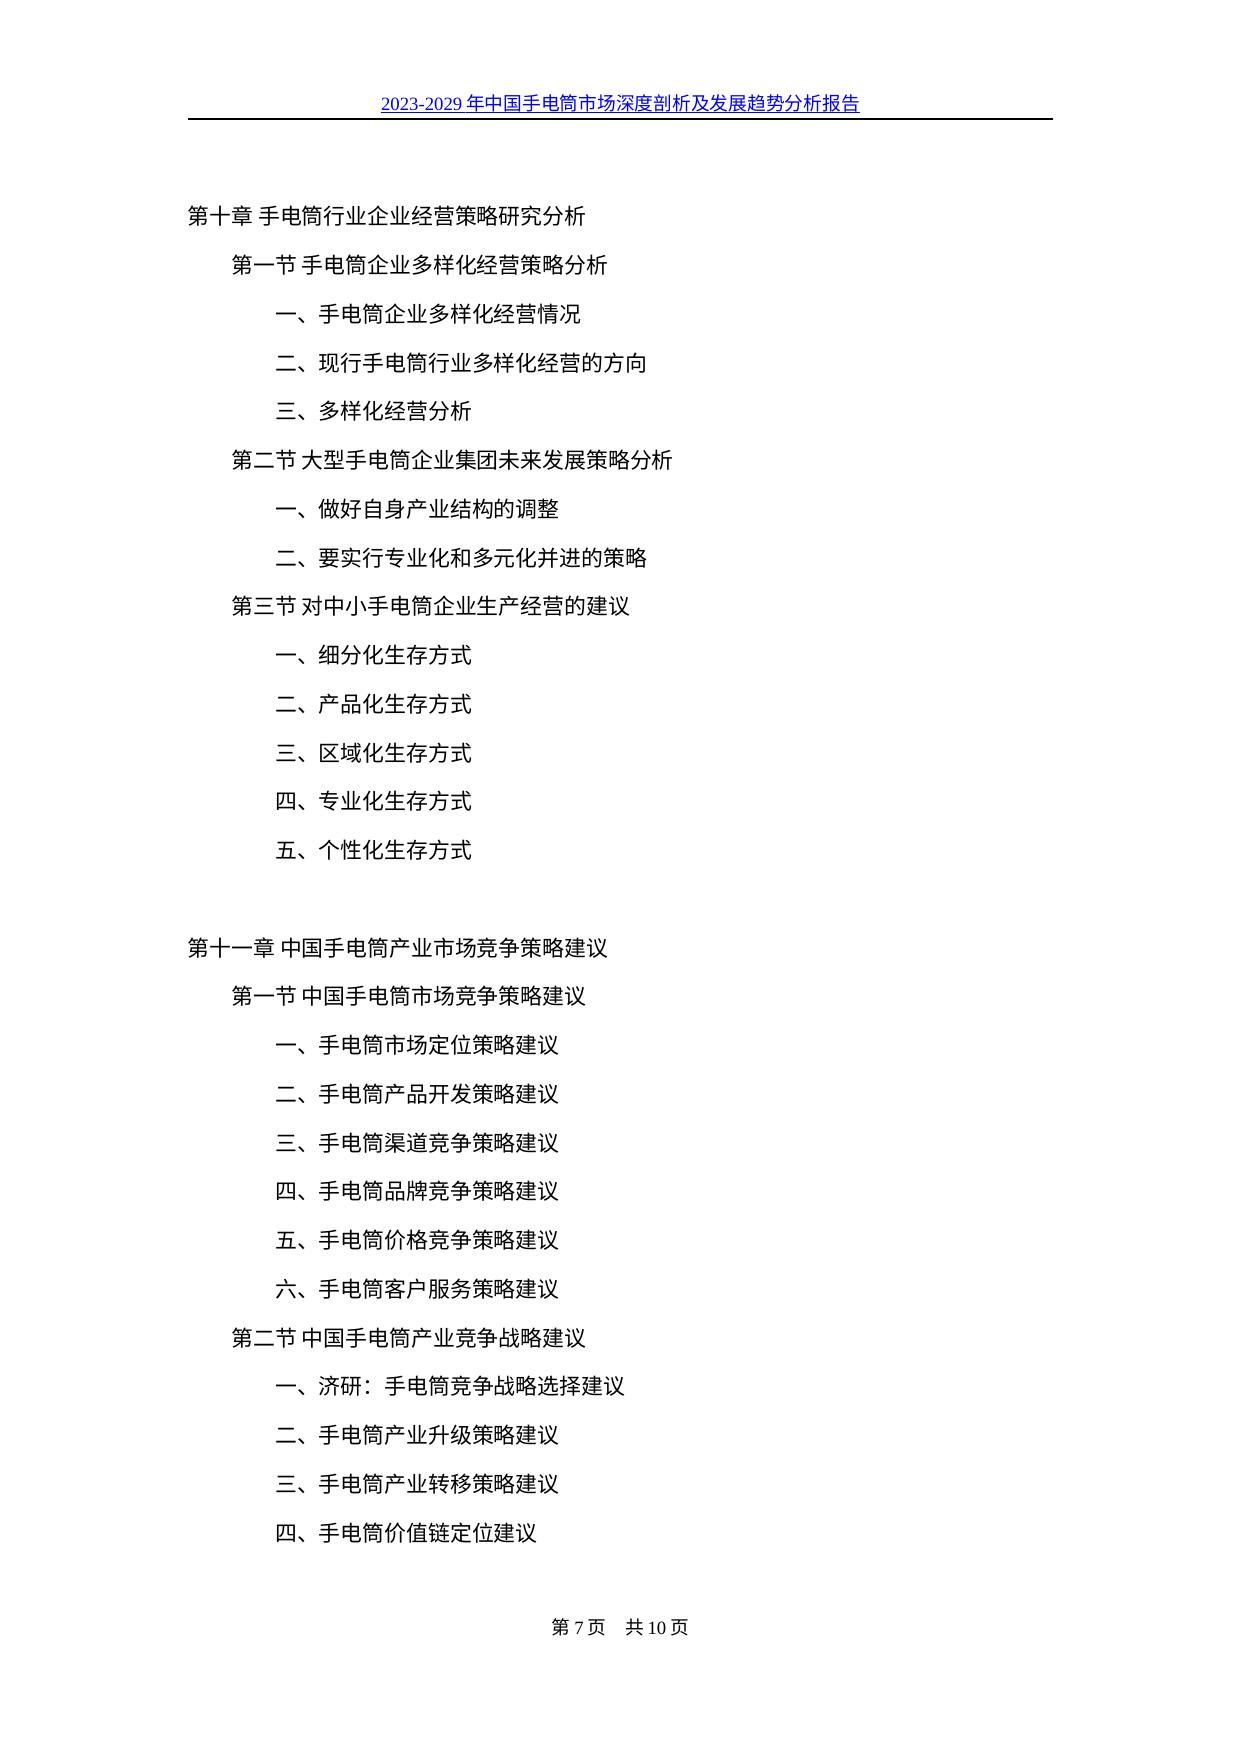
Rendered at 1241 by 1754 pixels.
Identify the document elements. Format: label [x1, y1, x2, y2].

text [187, 150, 1053, 1548]
